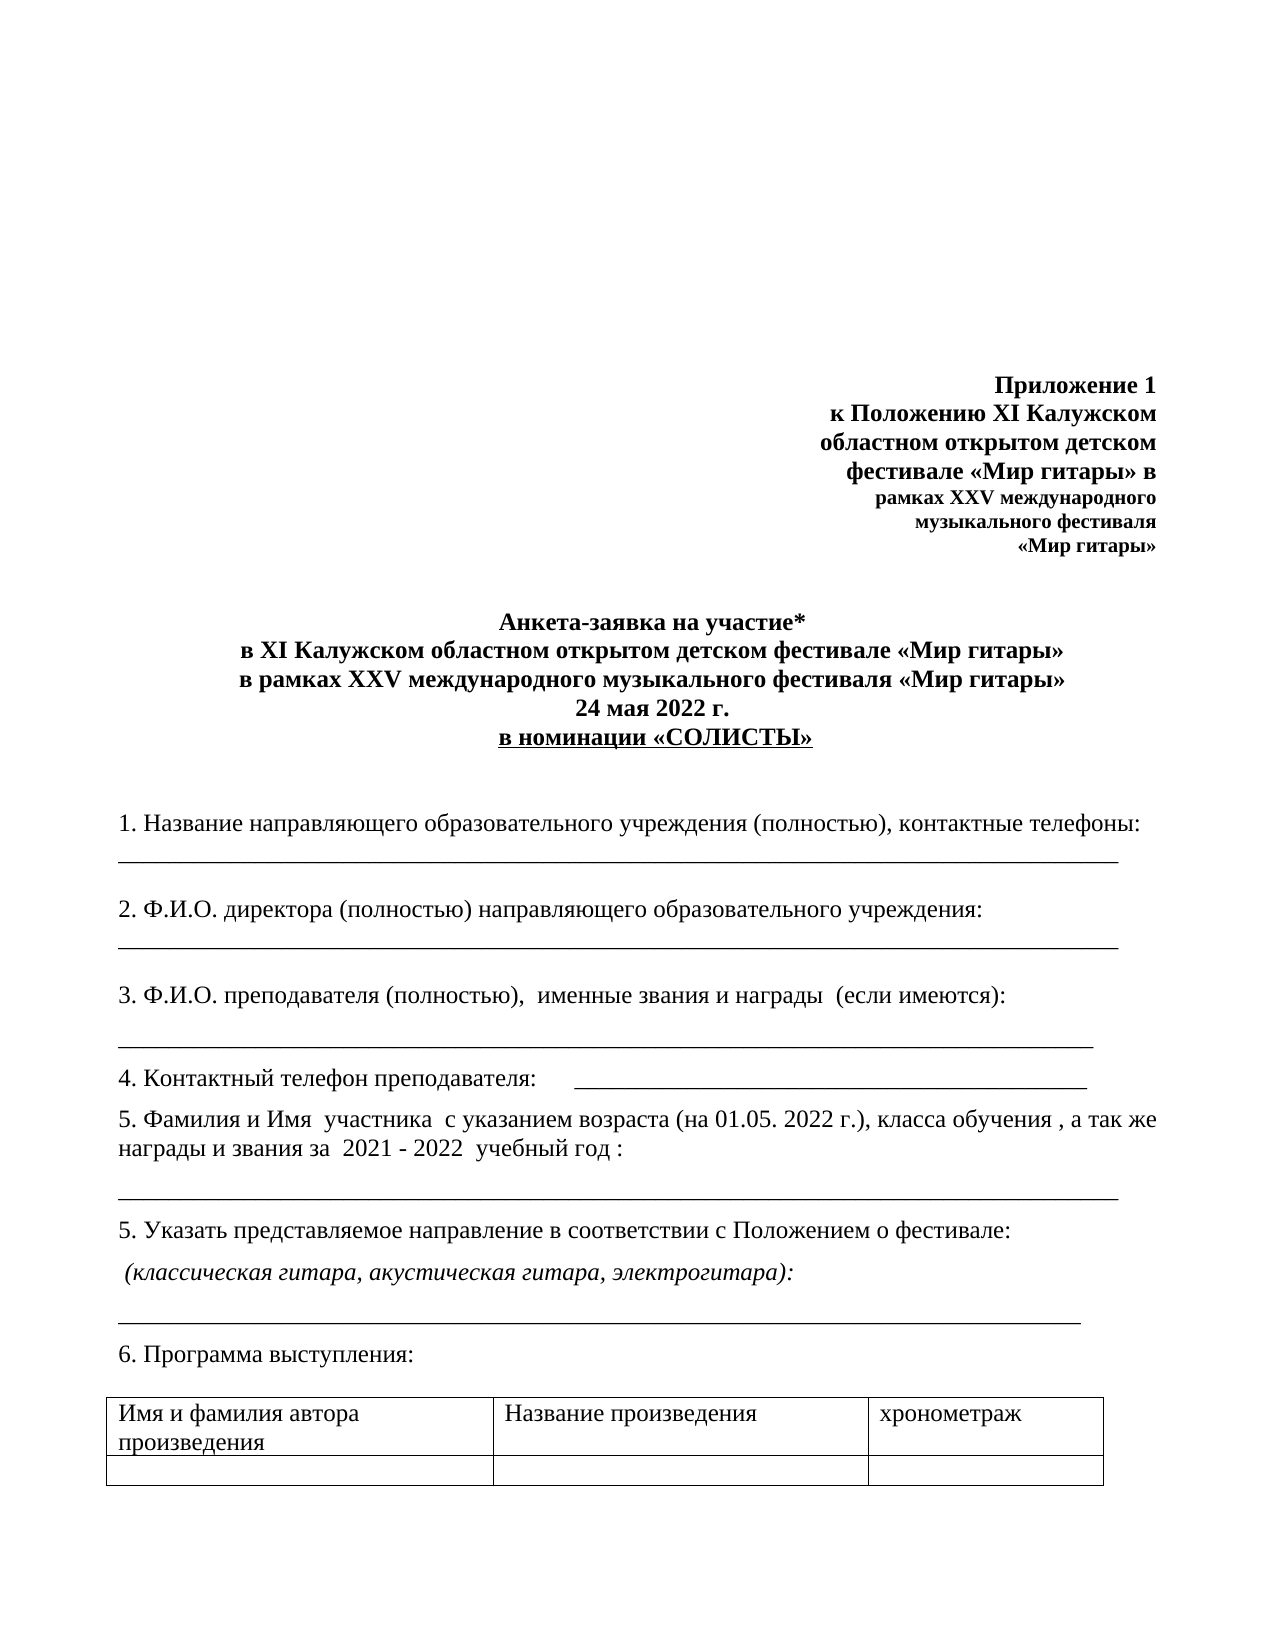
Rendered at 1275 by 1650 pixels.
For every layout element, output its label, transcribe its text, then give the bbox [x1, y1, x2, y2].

table_header Название произведения [494, 1398, 868, 1455]
table_header Приложение 1 к Положению XI Калужском областном открытом детском фестивале «Мир гитары» в рамках XXV международного музыкального фестиваля «Мир гитары» [780, 370, 1168, 557]
text ________________________________________________________________________________ [118, 923, 1186, 952]
table_header Имя и фамилия автора произведения [107, 1398, 493, 1455]
text 5. Указать представляемое направление в соответствии с Положением о фестивале: [118, 1216, 1186, 1244]
text ________________________________________________________________________________ [118, 1174, 1186, 1203]
text 3. Ф.И.О. преподавателя (полностью), именные звания и награды (если имеются): [118, 981, 1186, 1009]
text 24 мая 2022 г. [118, 693, 1186, 722]
text ________________________________________________________________________________ [118, 837, 1186, 866]
text Анкета-заявка на участие* [118, 607, 1186, 636]
text в XI Калужском областном открытом детском фестивале «Мир гитары» [118, 636, 1186, 664]
text 5. Фамилия и Имя участника с указанием возраста (на 01.05. 2022 г.), класса обучения , а так же награды и звания за 2021 - 2022 учебный год : [118, 1104, 1186, 1162]
text (классическая гитара, акустическая гитара, электрогитара): [118, 1257, 1186, 1286]
text 1. Название направляющего образовательного учреждения (полностью), контактные телефоны: [118, 808, 1186, 837]
table_cell [869, 1456, 1103, 1485]
text 2. Ф.И.О. директора (полностью) направляющего образовательного учреждения: [118, 894, 1186, 923]
text _____________________________________________________________________________ [118, 1298, 1186, 1327]
text 6. Программа выступления: [118, 1339, 1186, 1368]
text в рамках XXV международного музыкального фестиваля «Мир гитары» [118, 664, 1186, 693]
table_cell [107, 1456, 493, 1485]
text в номинации «CОЛИСТЫ» [118, 722, 1186, 751]
text 4. Контактный телефон преподавателя: _________________________________________ [118, 1063, 1186, 1092]
text ______________________________________________________________________________ [118, 1022, 1186, 1051]
table_header хронометраж [869, 1398, 1103, 1455]
table_cell [494, 1456, 868, 1485]
